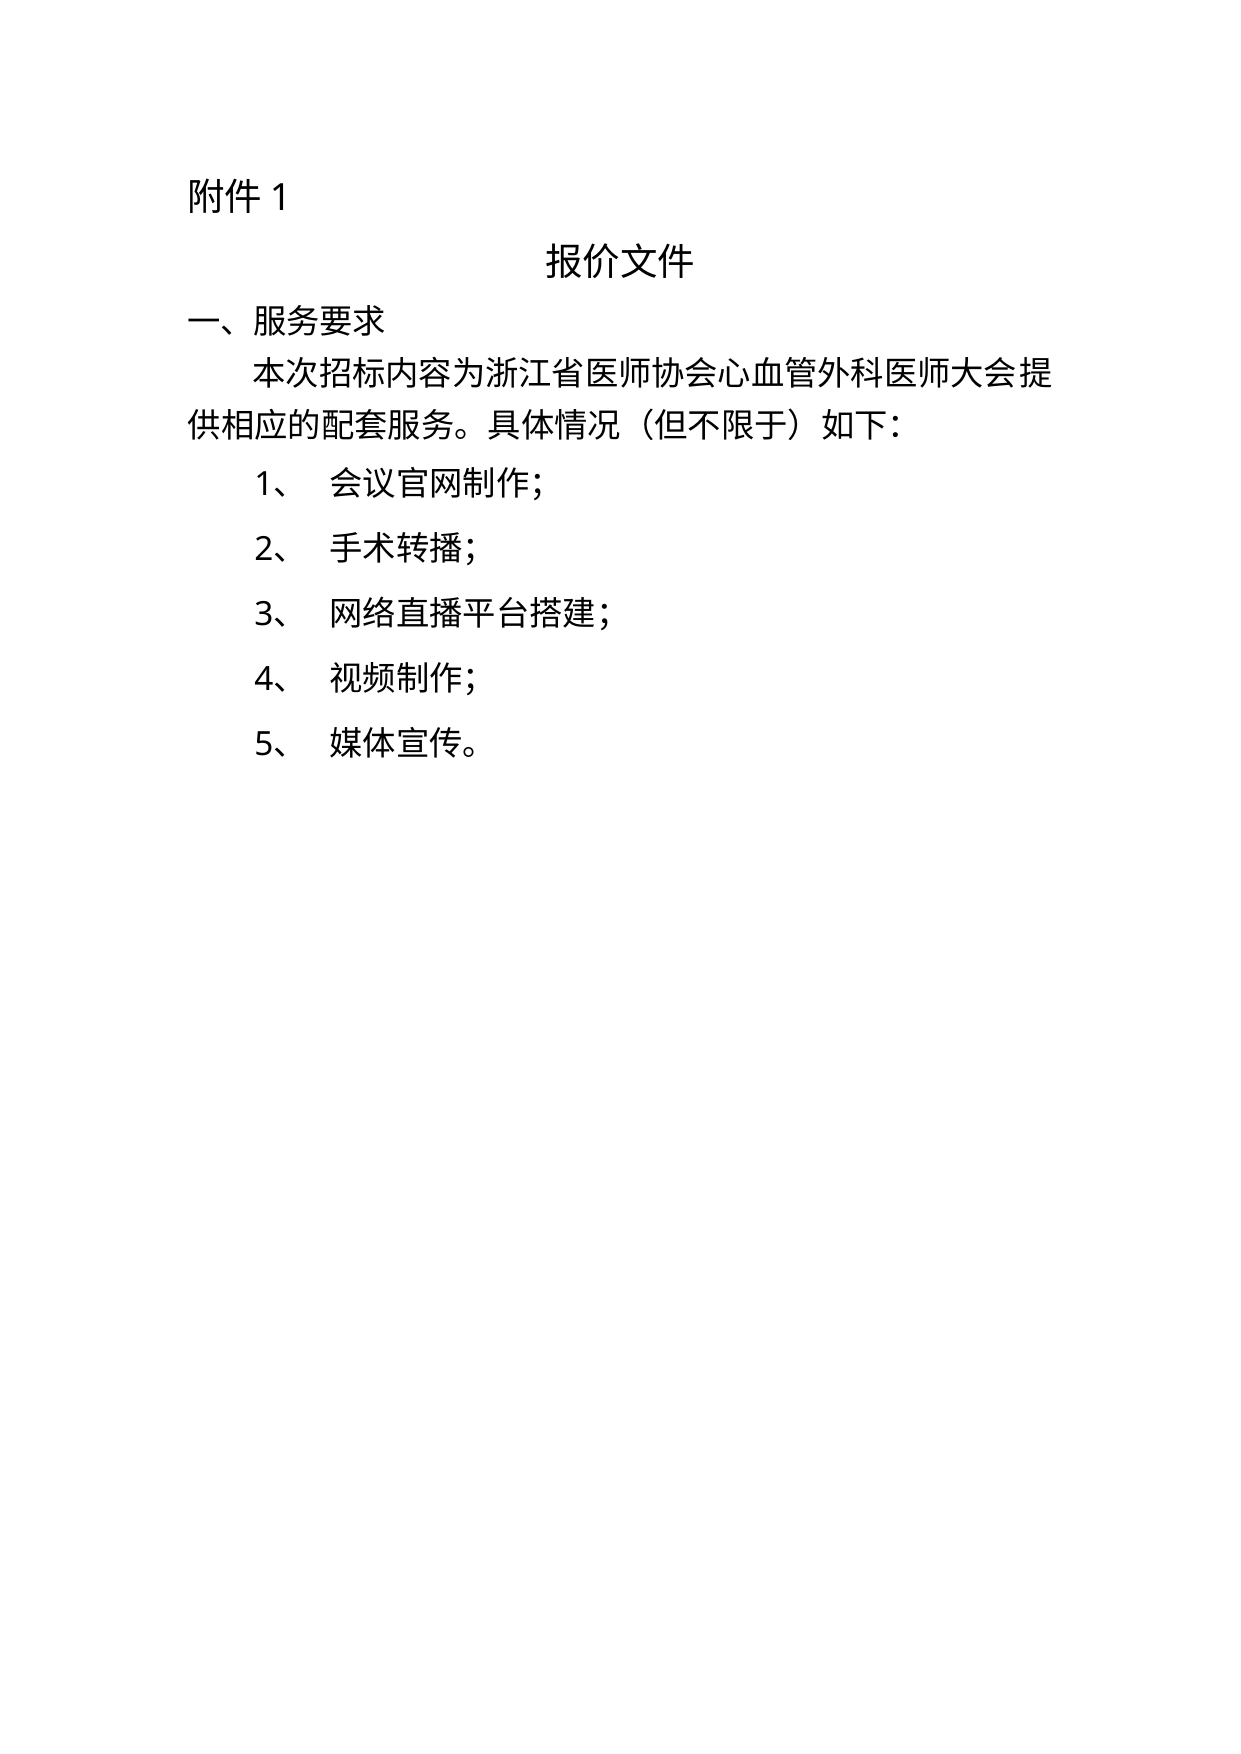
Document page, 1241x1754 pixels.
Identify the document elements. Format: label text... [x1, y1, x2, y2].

list 网络直播平台搭建； [254, 578, 1053, 643]
text 附件1 [187, 162, 1053, 227]
text 报价文件 [187, 227, 1053, 292]
text 一、服务要求 [187, 292, 1053, 344]
text 本次招标内容为浙江省医师协会心血管外科医师大会提供相应的配套服务。具体情况（但不限于）如下： [187, 344, 1053, 448]
list 视频制作； [254, 643, 1053, 708]
list 媒体宣传。 [254, 708, 1053, 773]
list 会议官网制作； [254, 448, 1053, 513]
list 手术转播； [254, 513, 1053, 578]
